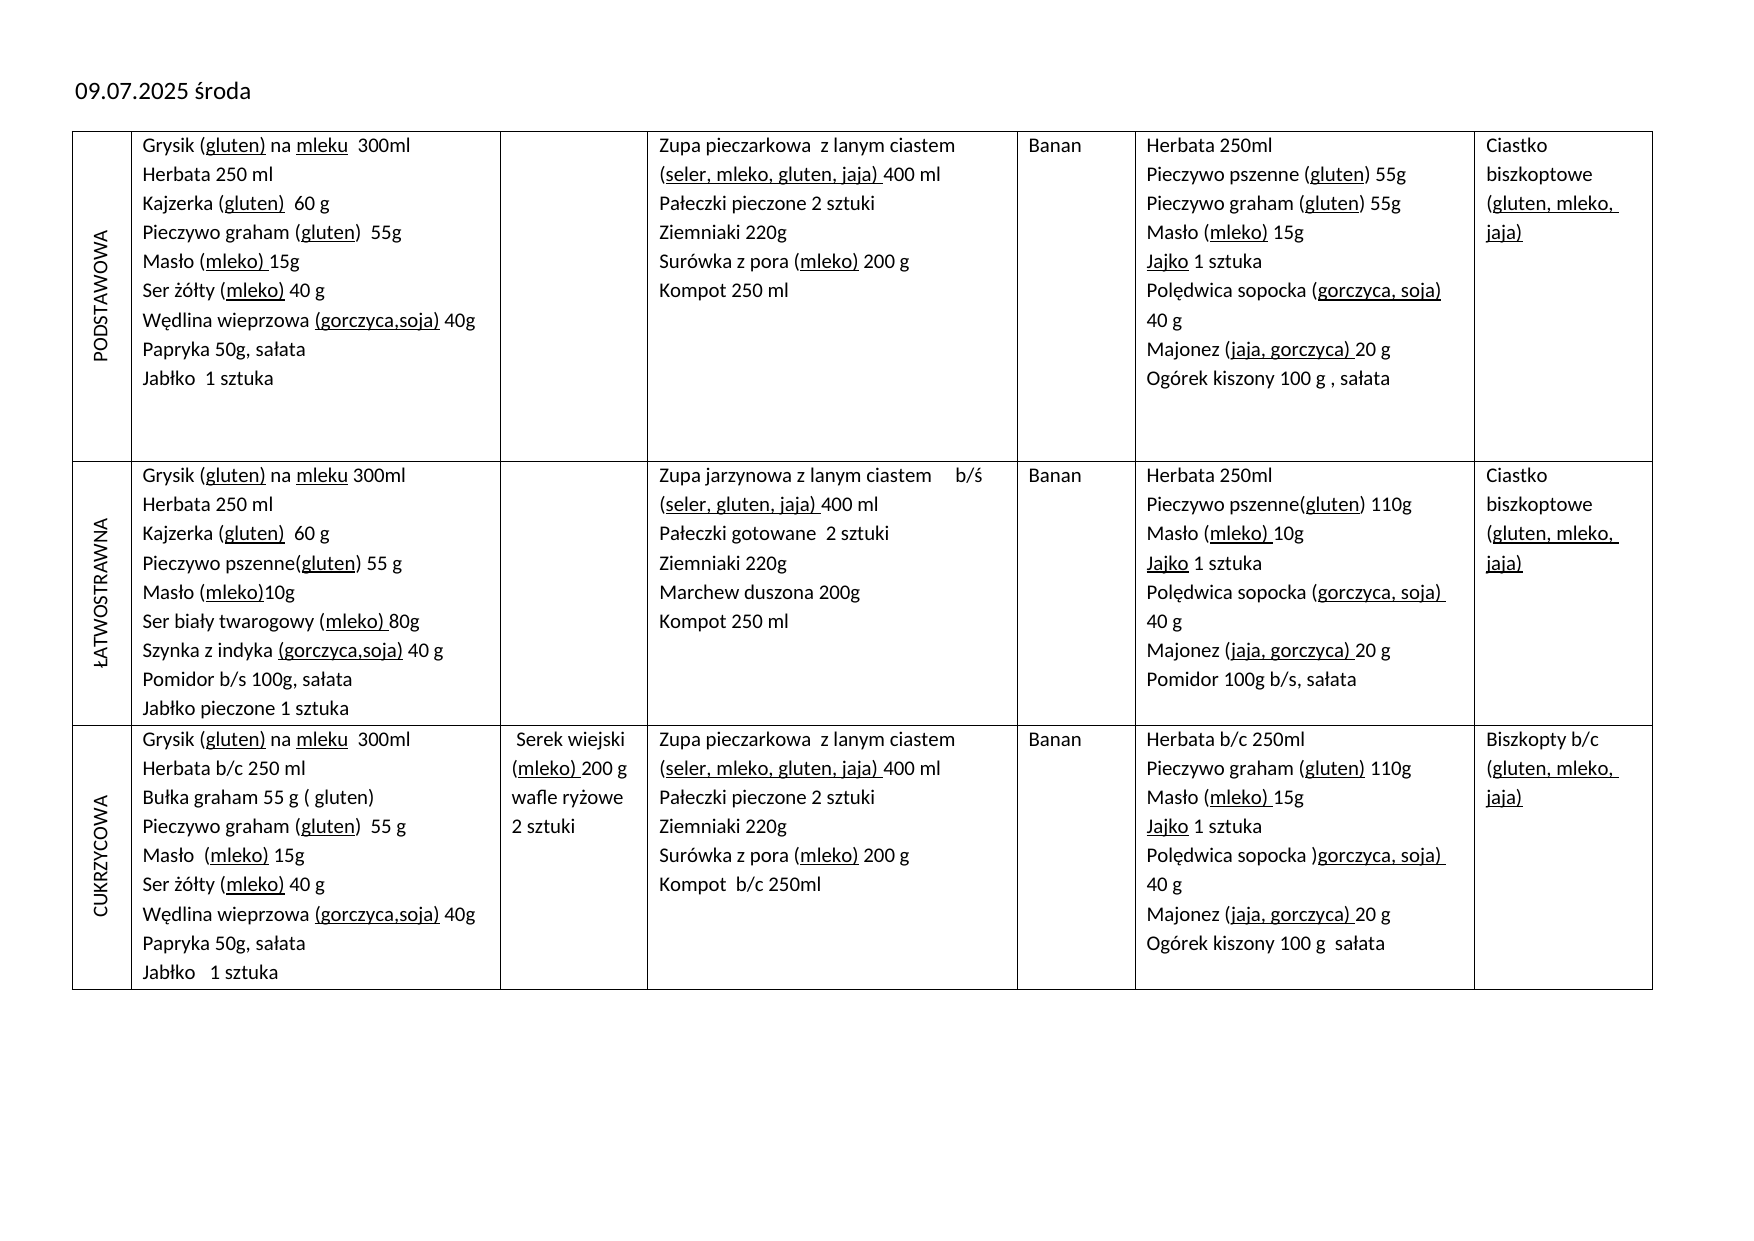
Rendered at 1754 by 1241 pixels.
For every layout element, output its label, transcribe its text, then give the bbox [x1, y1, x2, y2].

table_cell [501, 462, 647, 725]
table_cell Herbata b/c 250ml Pieczywo graham (gluten) 110g Masło (mleko) 15g Jajko 1 sztuka Polędwica sopocka )gorczyca, soja) 40 g Majonez (jaja, gorczyca) 20 g Ogórek kiszony 100 g sałata [1136, 726, 1474, 988]
table_cell Banan [1018, 726, 1135, 988]
table_cell Serek wiejski (mleko) 200 g wafle ryżowe 2 sztuki [501, 726, 647, 988]
table_cell Zupa pieczarkowa z lanym ciastem (seler, mleko, gluten, jaja) 400 ml Pałeczki pieczone 2 sztuki Ziemniaki 220g Surówka z pora (mleko) 200 g Kompot b/c 250ml [648, 726, 1017, 988]
table_header PODSTAWOWA [73, 132, 131, 461]
table_header Herbata 250ml Pieczywo pszenne (gluten) 55g Pieczywo graham (gluten) 55g Masło (mleko) 15g Jajko 1 sztuka Polędwica sopocka (gorczyca, soja) 40 g Majonez (jaja, gorczyca) 20 g Ogórek kiszony 100 g , sałata [1136, 132, 1474, 461]
table_cell Grysik (gluten) na mleku 300ml Herbata b/c 250 ml Bułka graham 55 g ( gluten) Pieczywo graham (gluten) 55 g Masło (mleko) 15g Ser żółty (mleko) 40 g Wędlina wieprzowa (gorczyca,soja) 40g Papryka 50g, sałata Jabłko 1 sztuka [132, 726, 500, 988]
table_cell CUKRZYCOWA [73, 726, 131, 988]
table_cell Biszkopty b/c (gluten, mleko, jaja) [1475, 726, 1652, 988]
table_header Grysik (gluten) na mleku 300ml Herbata 250 ml Kajzerka (gluten) 60 g Pieczywo graham (gluten) 55g Masło (mleko) 15g Ser żółty (mleko) 40 g Wędlina wieprzowa (gorczyca,soja) 40g Papryka 50g, sałata Jabłko 1 sztuka [132, 132, 500, 461]
table_cell ŁATWOSTRAWNA [73, 462, 131, 725]
table_cell Herbata 250ml Pieczywo pszenne(gluten) 110g Masło (mleko) 10g Jajko 1 sztuka Polędwica sopocka (gorczyca, soja) 40 g Majonez (jaja, gorczyca) 20 g Pomidor 100g b/s, sałata [1136, 462, 1474, 725]
table_cell Grysik (gluten) na mleku 300ml Herbata 250 ml Kajzerka (gluten) 60 g Pieczywo pszenne(gluten) 55 g Masło (mleko)10g Ser biały twarogowy (mleko) 80g Szynka z indyka (gorczyca,soja) 40 g Pomidor b/s 100g, sałata Jabłko pieczone 1 sztuka [132, 462, 500, 725]
table_header Ciastko biszkoptowe (gluten, mleko, jaja) [1475, 132, 1652, 461]
table_cell Zupa jarzynowa z lanym ciastem b/ś (seler, gluten, jaja) 400 ml Pałeczki gotowane 2 sztuki Ziemniaki 220g Marchew duszona 200g Kompot 250 ml [648, 462, 1017, 725]
table_header Banan [1018, 132, 1135, 461]
table_cell Ciastko biszkoptowe (gluten, mleko, jaja) [1475, 462, 1652, 725]
table_header [501, 132, 647, 461]
table_cell Banan [1018, 462, 1135, 725]
text 09.07.2025 środa [75, 75, 1679, 106]
table_header Zupa pieczarkowa z lanym ciastem (seler, mleko, gluten, jaja) 400 ml Pałeczki pieczone 2 sztuki Ziemniaki 220g Surówka z pora (mleko) 200 g Kompot 250 ml [648, 132, 1017, 461]
